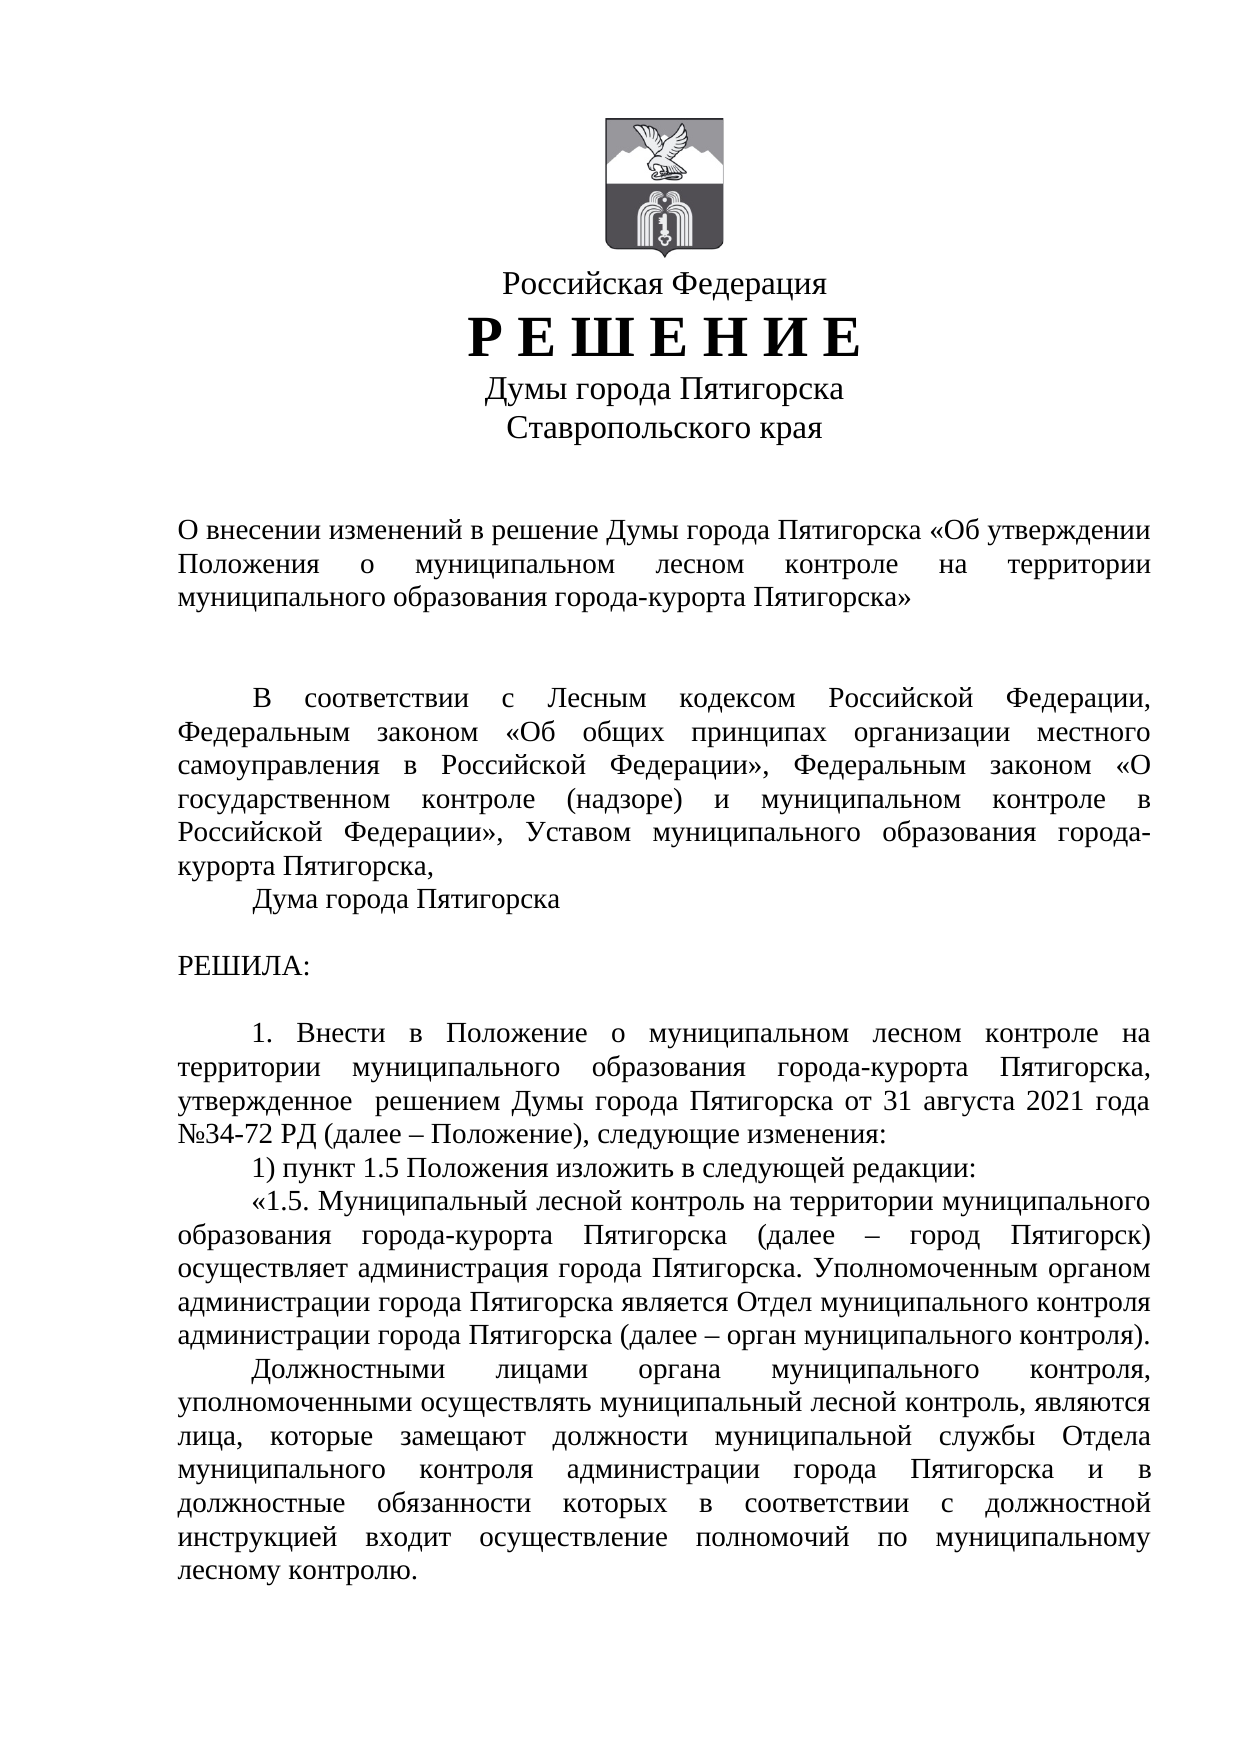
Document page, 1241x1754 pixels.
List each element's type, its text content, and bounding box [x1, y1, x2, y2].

text Должностными лицами органа муниципального контроля, уполномоченными осуществлять муниципальный лесной контроль, являются лица, которые замещают должности муниципальной службы Отдела муниципального контроля администрации города Пятигорска и в должностные обязанности которых в соответствии с должностной инструкцией входит осуществление полномочий по муниципальному лесному контролю. [177, 1351, 1152, 1586]
text В соответствии с Лесным кодексом Российской Федерации, Федеральным законом «Об общих принципах организации местного самоуправления в Российской Федерации», Федеральным законом «О государственном контроле (надзоре) и муниципальном контроле в Российской Федерации», Уставом муниципального образования города-курорта Пятигорска, [177, 680, 1152, 881]
text О внесении изменений в решение Думы города Пятигорска «Об утверждении Положения о муниципальном лесном контроле на территории муниципального образования города-курорта Пятигорска» [177, 512, 1152, 613]
text 1) пункт 1.5 Положения изложить в следующей редакции: [177, 1150, 1152, 1183]
subtitle Р Е Ш Е Н И Е [177, 302, 1152, 369]
text «1.5. Муниципальный лесной контроль на территории муниципального образования города-курорта Пятигорска (далее – город Пятигорск) осуществляет администрация города Пятигорска. Уполномоченным органом администрации города Пятигорска является Отдел муниципального контроля администрации города Пятигорска (далее – орган муниципального контроля). [177, 1183, 1152, 1351]
text 1. Внести в Положение о муниципальном лесном контроле на территории муниципального образования города-курорта Пятигорска, утвержденное решением Думы города Пятигорска от 31 августа 2021 года №34-72 РД (далее – Положение), следующие изменения: [177, 1016, 1152, 1150]
text РЕШИЛА: [177, 948, 1152, 982]
text Дума города Пятигорска [177, 881, 1152, 915]
picture [605, 118, 724, 259]
subtitle Российская Федерация [177, 263, 1152, 302]
subtitle Ставропольского края [177, 407, 1152, 445]
subtitle Думы города Пятигорска [177, 369, 1152, 407]
